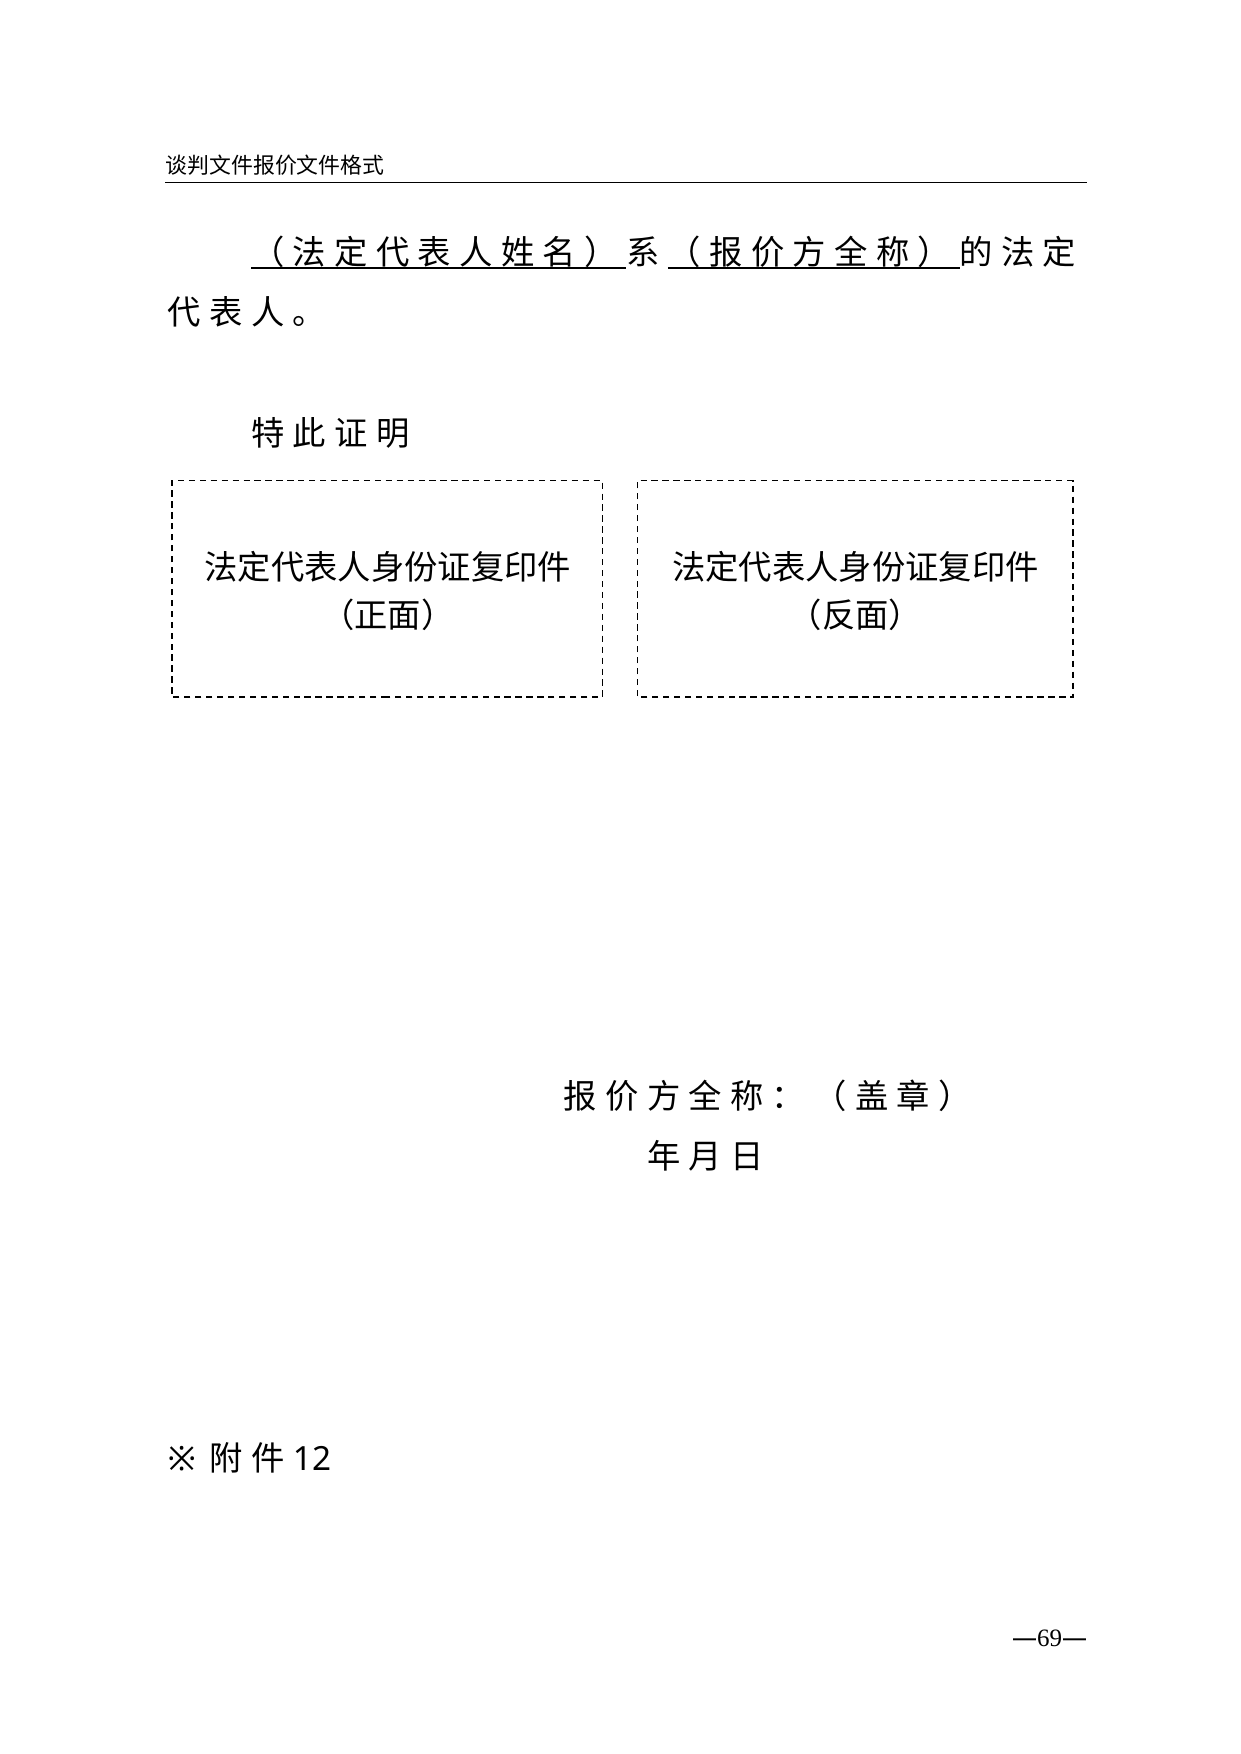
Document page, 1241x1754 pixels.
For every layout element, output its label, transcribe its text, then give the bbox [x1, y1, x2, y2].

text ※附件12 [168, 1426, 1084, 1486]
text （法定代表人姓名）系（报价方全称）的法定代表人。 [168, 219, 1084, 340]
text 特此证明 [168, 400, 1084, 461]
text 报价方全称：（盖章） [168, 1064, 1084, 1124]
text 年月日 [168, 1124, 1084, 1184]
